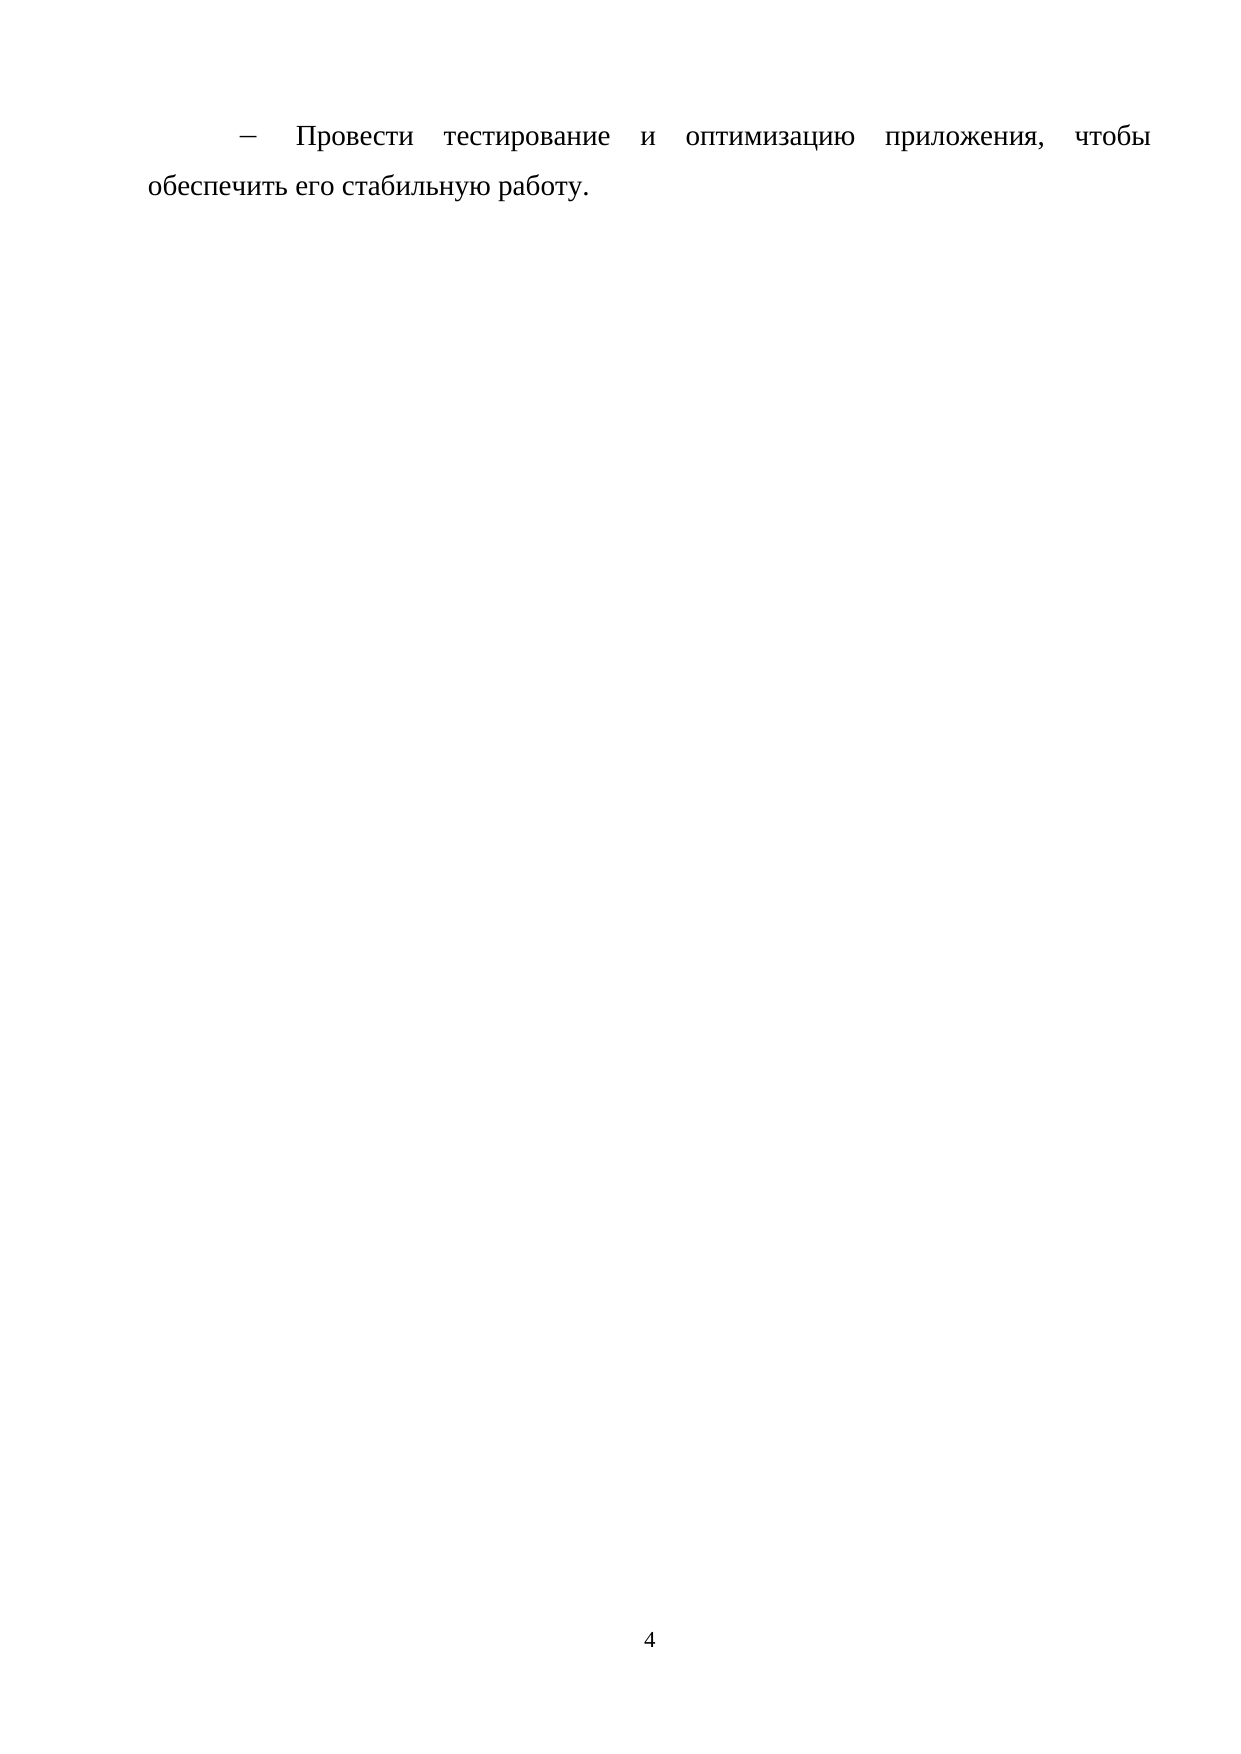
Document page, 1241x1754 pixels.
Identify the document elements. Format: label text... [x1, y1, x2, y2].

list Провести тестирование и оптимизацию приложения, чтобы обеспечить его стабильную работу. [148, 118, 1152, 202]
